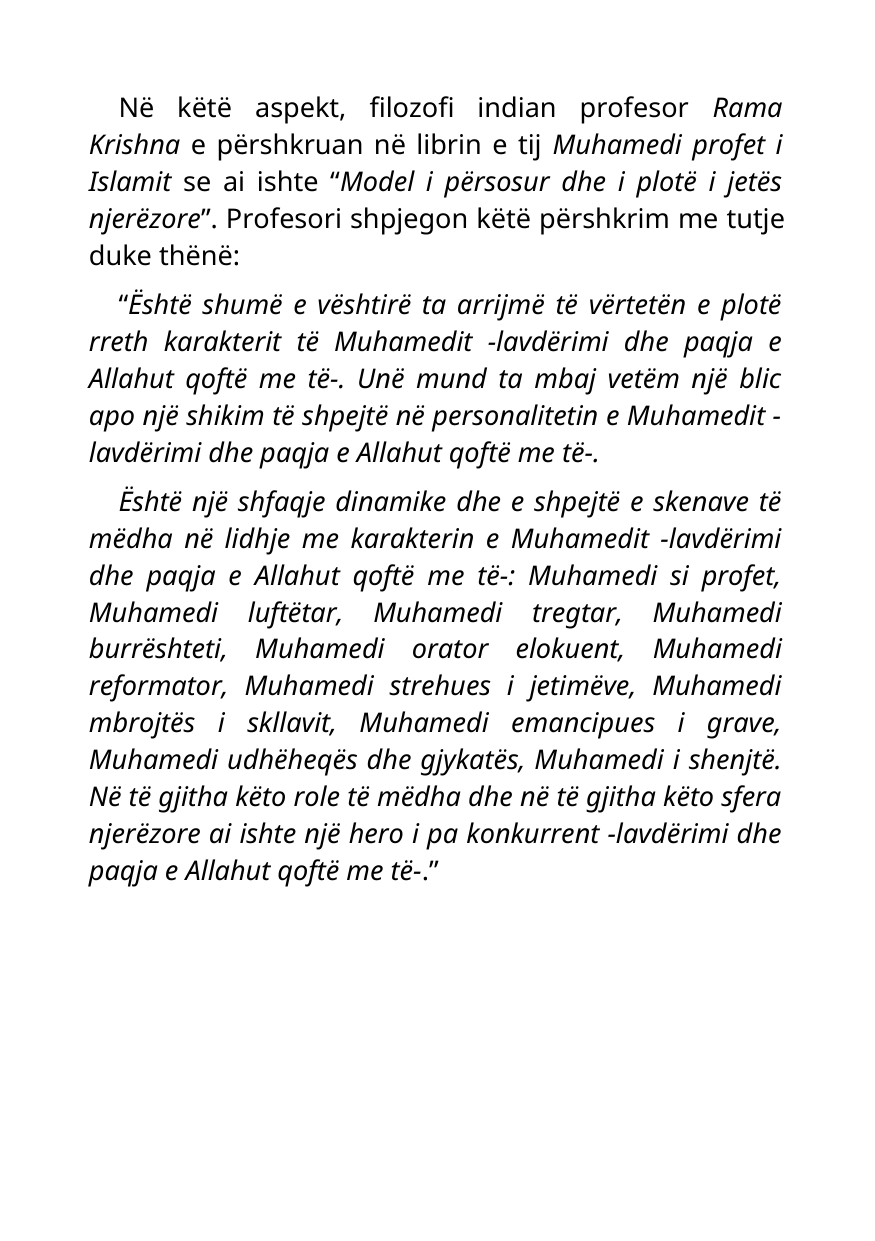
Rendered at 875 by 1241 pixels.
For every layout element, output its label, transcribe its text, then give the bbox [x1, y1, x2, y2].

text “Është shumë e vështirë ta arrijmë të vërtetën e plotë rreth karakterit të Muhamedit -lavdërimi dhe paqja e Allahut qoftë me të-. Unë mund ta mbaj vetëm një blic apo një shikim të shpejtë në personalitetin e Muhamedit -lavdërimi dhe paqja e Allahut qoftë me të-. [89, 286, 785, 470]
text Është një shfaqje dinamike dhe e shpejtë e skenave të mëdha në lidhje me karakterin e Muhamedit -lavdërimi dhe paqja e Allahut qoftë me të-: Muhamedi si profet, Muhamedi luftëtar, Muhamedi tregtar, Muhamedi burrështeti, Muhamedi orator elokuent, Muhamedi reformator, Muhamedi strehues i jetimëve, Muhamedi mbrojtës i skllavit, Muhamedi emancipues i grave, Muhamedi udhëheqës dhe gjykatës, Muhamedi i shenjtë. Në të gjitha këto role të mëdha dhe në të gjitha këto sfera njerëzore ai ishte një hero i pa konkurrent -lavdërimi dhe paqja e Allahut qoftë me të-.” [89, 482, 785, 888]
text Në këtë aspekt, filozofi indian profesor Rama Krishna e përshkruan në librin e tij Muhamedi profet i Islamit se ai ishte “Model i përsosur dhe i plotë i jetës njerëzore”. Profesori shpjegon këtë përshkrim me tutje duke thënë: [89, 89, 785, 273]
